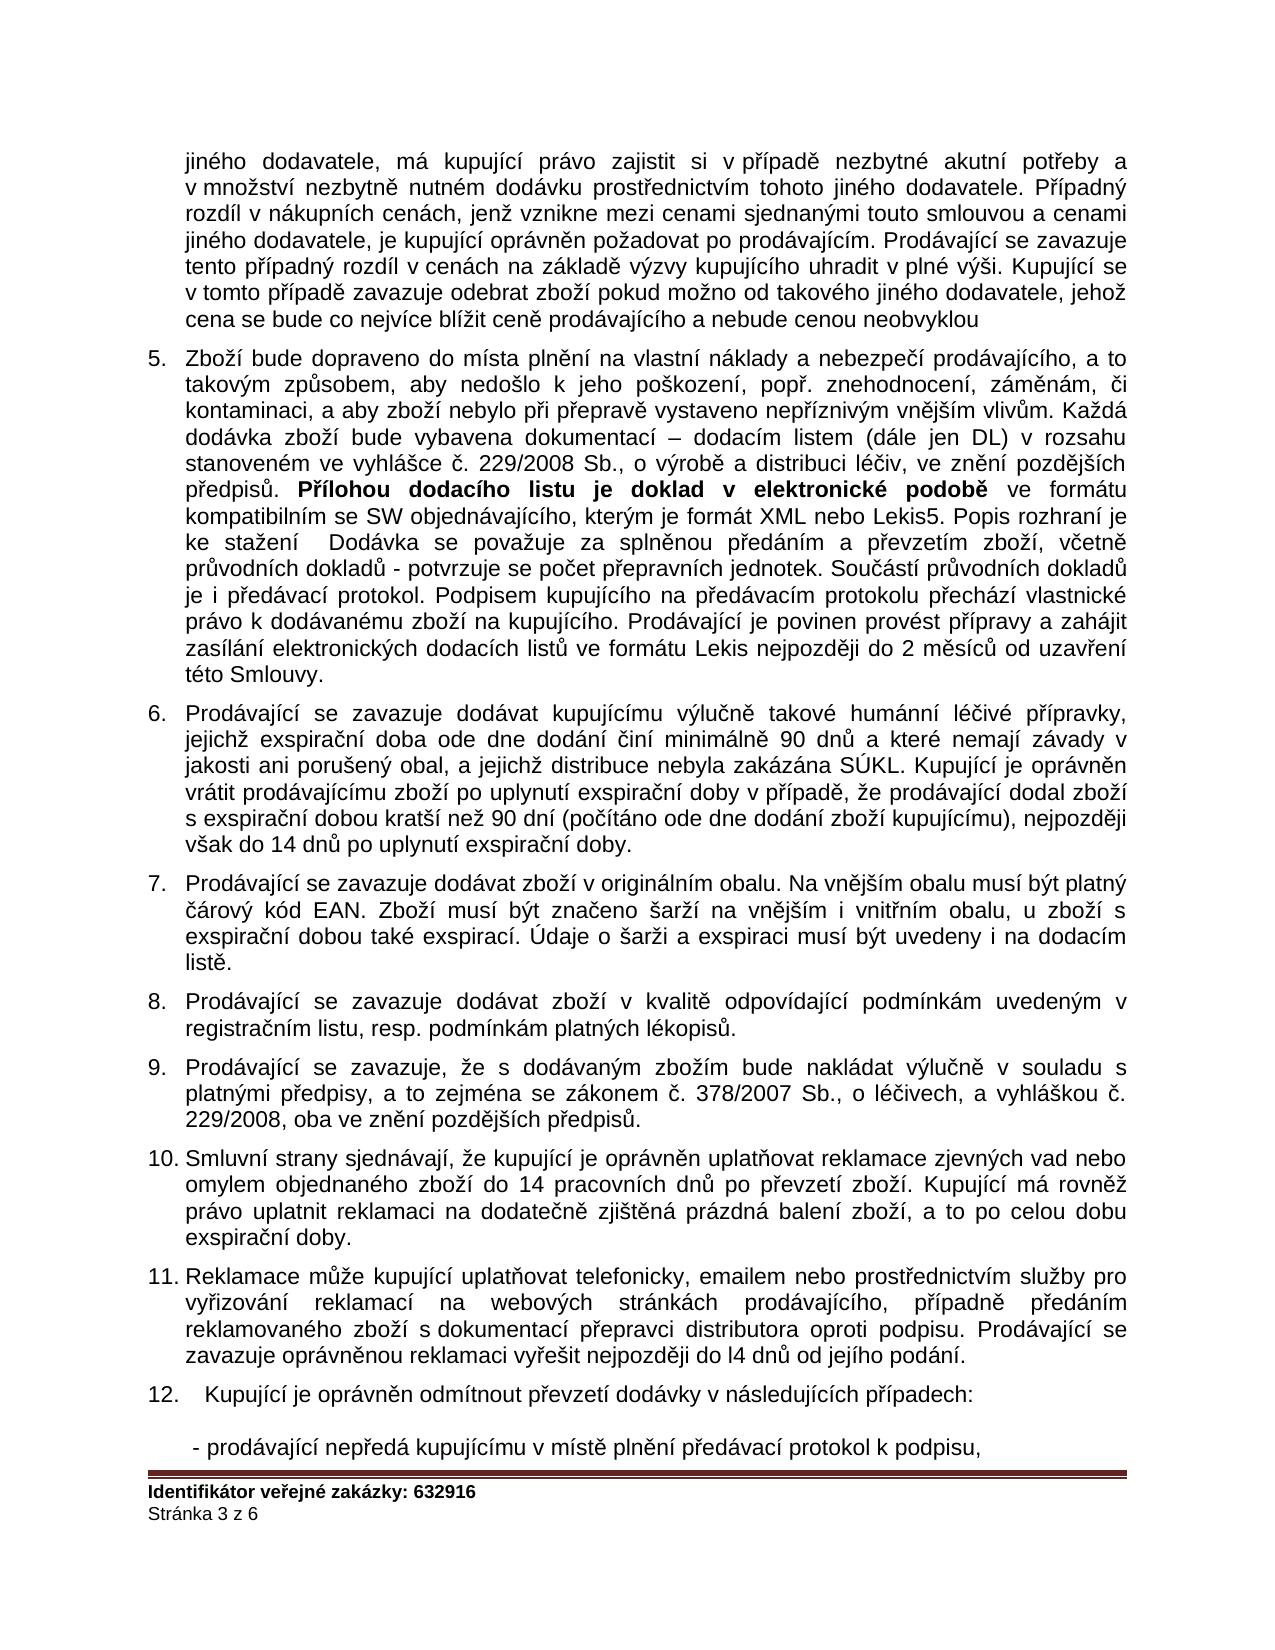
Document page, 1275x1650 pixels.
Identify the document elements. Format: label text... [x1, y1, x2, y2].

list Kupující je oprávněn odmítnout převzetí dodávky v následujících případech: [148, 1381, 1127, 1407]
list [148, 148, 1127, 332]
list Zboží bude dopraveno do místa plnění na vlastní náklady a nebezpečí prodávajícího, a to takovým způsobem, aby nedošlo k jeho poškození, popř. znehodnocení, záměnám, či kontaminaci, a aby zboží nebylo při přepravě vystaveno nepříznivým vnějším vlivům. Každá dodávka zboží bude vybavena dokumentací – dodacím listem (dále jen DL) v rozsahu stanoveném ve vyhlášce č. 229/2008 Sb., o výrobě a distribuci léčiv, ve znění pozdějších předpisů. Přílohou dodacího listu je doklad v elektronické podobě ve formátu kompatibilním se SW objednávajícího, kterým je formát XML nebo Lekis5. Popis rozhraní je ke stažení Dodávka se považuje za splněnou předáním a převzetím zboží, včetně průvodních dokladů - potvrzuje se počet přepravních jednotek. Součástí průvodních dokladů je i předávací protokol. Podpisem kupujícího na předávacím protokolu přechází vlastnické právo k dodávanému zboží na kupujícího. Prodávající je povinen provést přípravy a zahájit zasílání elektronických dodacích listů ve formátu Lekis nejpozději do 2 měsíců od uzavření této Smlouvy. [148, 344, 1127, 687]
list Reklamace může kupující uplatňovat telefonicky, emailem nebo prostřednictvím služby pro vyřizování reklamací na webových stránkách prodávajícího, případně předáním reklamovaného zboží s dokumentací přepravci distributora oproti podpisu. Prodávající se zavazuje oprávněnou reklamaci vyřešit nejpozději do l4 dnů od jejího podání. [148, 1263, 1127, 1368]
list Smluvní strany sjednávají, že kupující je oprávněn uplatňovat reklamace zjevných vad nebo omylem objednaného zboží do 14 pracovních dnů po převzetí zboží. Kupující má rovněž právo uplatnit reklamaci na dodatečně zjištěná prázdná balení zboží, a to po celou dobu exspirační doby. [148, 1145, 1127, 1250]
list Prodávající se zavazuje, že s dodávaným zbožím bude nakládat výlučně v souladu s platnými předpisy, a to zejména se zákonem č. 378/2007 Sb., o léčivech, a vyhláškou č. 229/2008, oba ve znění pozdějších předpisů. [148, 1053, 1127, 1132]
list prodávající nepředá kupujícímu v místě plnění předávací protokol k podpisu, [192, 1433, 1127, 1460]
list Prodávající se zavazuje dodávat zboží v kvalitě odpovídající podmínkám uvedeným v registračním listu, resp. podmínkám platných lékopisů. [148, 988, 1127, 1041]
list Prodávající se zavazuje dodávat kupujícímu výlučně takové humánní léčivé přípravky, jejichž exspirační doba ode dne dodání činí minimálně 90 dnů a které nemají závady v jakosti ani porušený obal, a jejichž distribuce nebyla zakázána SÚKL. Kupující je oprávněn vrátit prodávajícímu zboží po uplynutí exspirační doby v případě, že prodávající dodal zboží s exspirační dobou kratší než 90 dní (počítáno ode dne dodání zboží kupujícímu), nejpozději však do 14 dnů po uplynutí exspirační doby. [148, 700, 1127, 858]
list Prodávající se zavazuje dodávat zboží v originálním obalu. Na vnějším obalu musí být platný čárový kód EAN. Zboží musí být značeno šarží na vnějším i vnitřním obalu, u zboží s exspirační dobou také exspirací. Údaje o šarži a exspiraci musí být uvedeny i na dodacím listě. [148, 870, 1127, 976]
